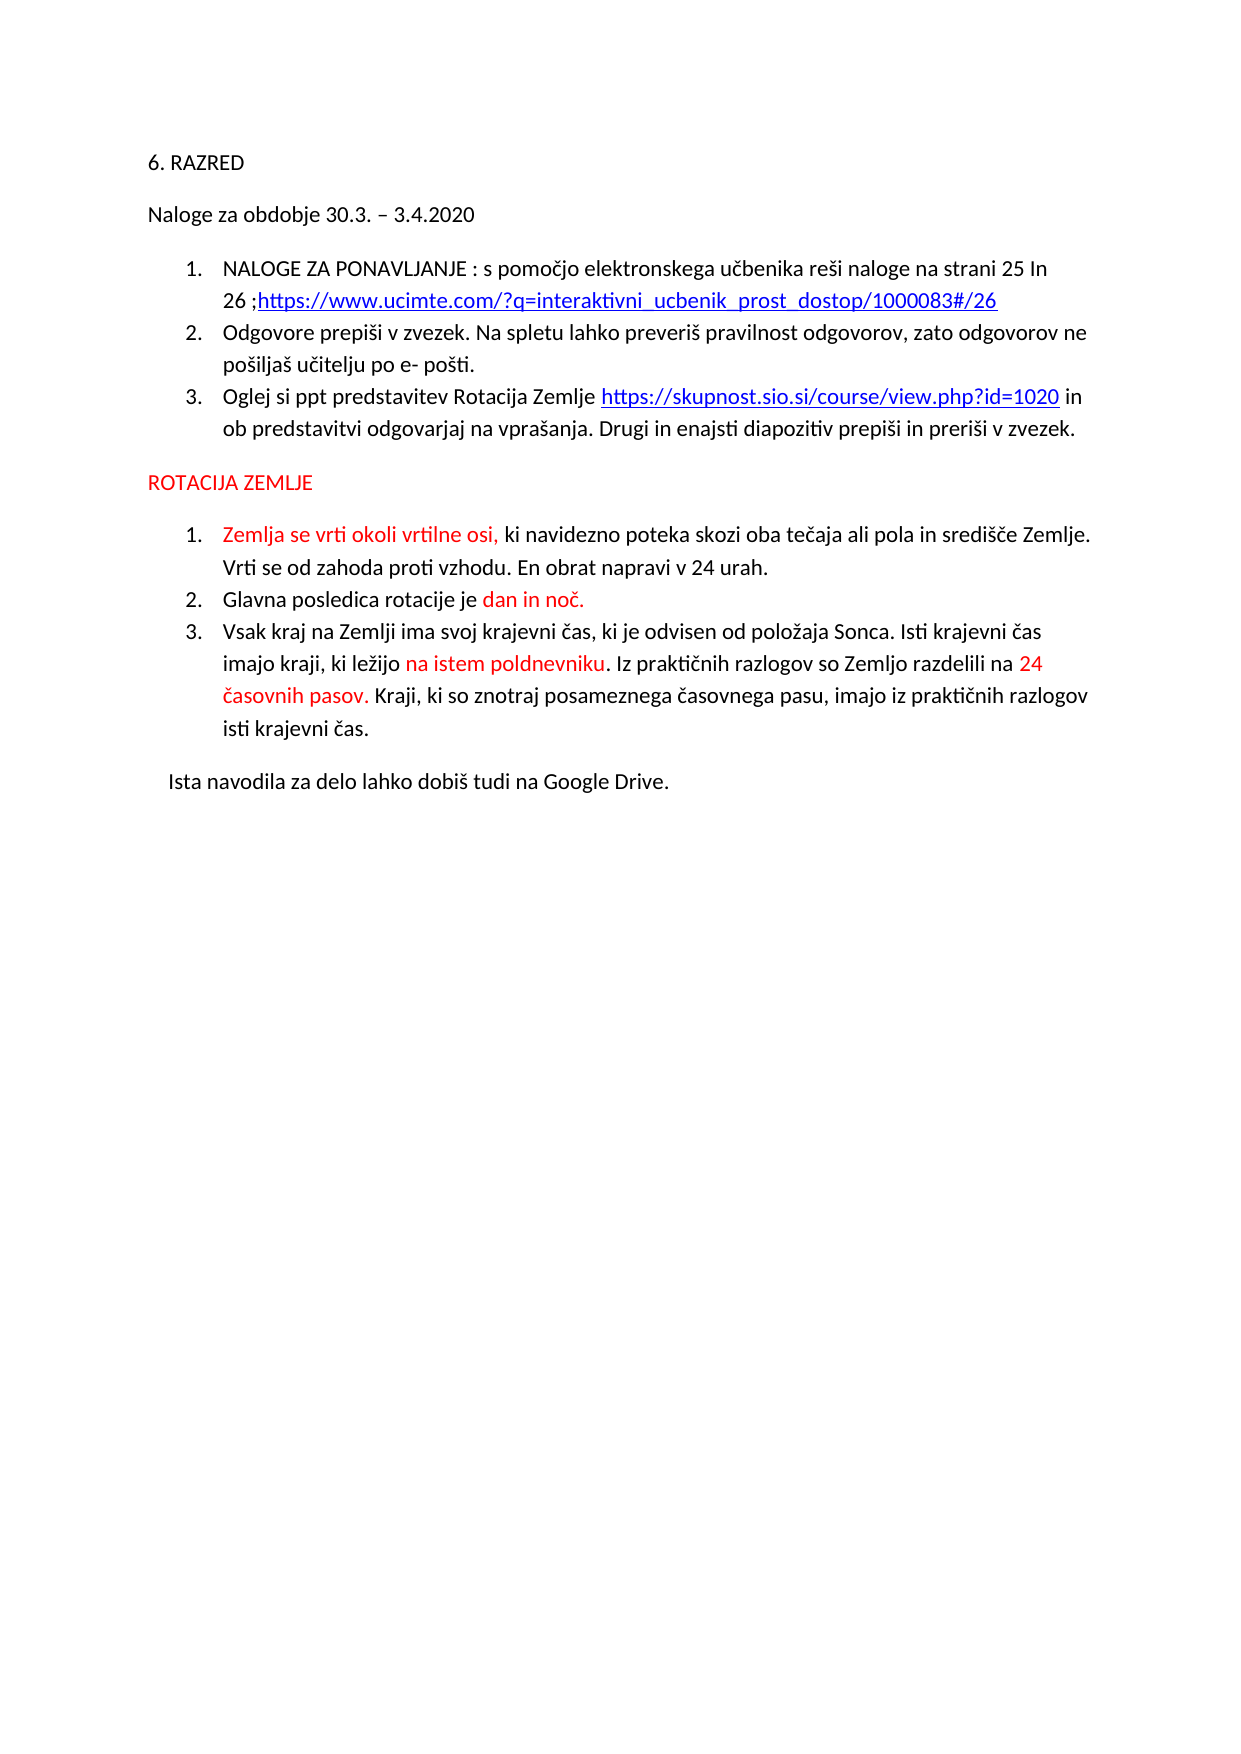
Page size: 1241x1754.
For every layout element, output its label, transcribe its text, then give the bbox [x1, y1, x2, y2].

list Vsak kraj na Zemlji ima svoj krajevni čas, ki je odvisen od položaja Sonca. Isti krajevni čas imajo kraji, ki ležijo na istem poldnevniku. Iz praktičnih razlogov so Zemljo razdelili na 24 časovnih pasov. Kraji, ki so znotraj posameznega časovnega pasu, imajo iz praktičnih razlogov isti krajevni čas. [185, 617, 1093, 742]
list Zemlja se vrti okoli vrtilne osi, ki navidezno poteka skozi oba tečaja ali pola in središče Zemlje. Vrti se od zahoda proti vzhodu. En obrat napravi v 24 urah. [185, 521, 1093, 581]
text Ista navodila za delo lahko dobiš tudi na Google Drive. [148, 767, 1093, 795]
list Oglej si ppt predstavitev Rotacija Zemlje https://skupnost.sio.si/course/view.php?id=1020 in ob predstavitvi odgovarjaj na vprašanja. Drugi in enajsti diapozitiv prepiši in preriši v zvezek. [185, 382, 1093, 443]
text ROTACIJA ZEMLJE [148, 468, 1093, 496]
list NALOGE ZA PONAVLJANJE : s pomočjo elektronskega učbenika reši naloge na strani 25 In 26 ;https://www.ucimte.com/?q=interaktivni_ucbenik_prost_dostop/1000083#/26 [185, 254, 1093, 314]
text Naloge za obdobje 30.3. – 3.4.2020 [148, 201, 1093, 229]
list Glavna posledica rotacije je dan in noč. [185, 585, 1093, 613]
text 6. RAZRED [148, 148, 1093, 176]
list Odgovore prepiši v zvezek. Na spletu lahko preveriš pravilnost odgovorov, zato odgovorov ne pošiljaš učitelju po e- pošti. [185, 318, 1093, 378]
